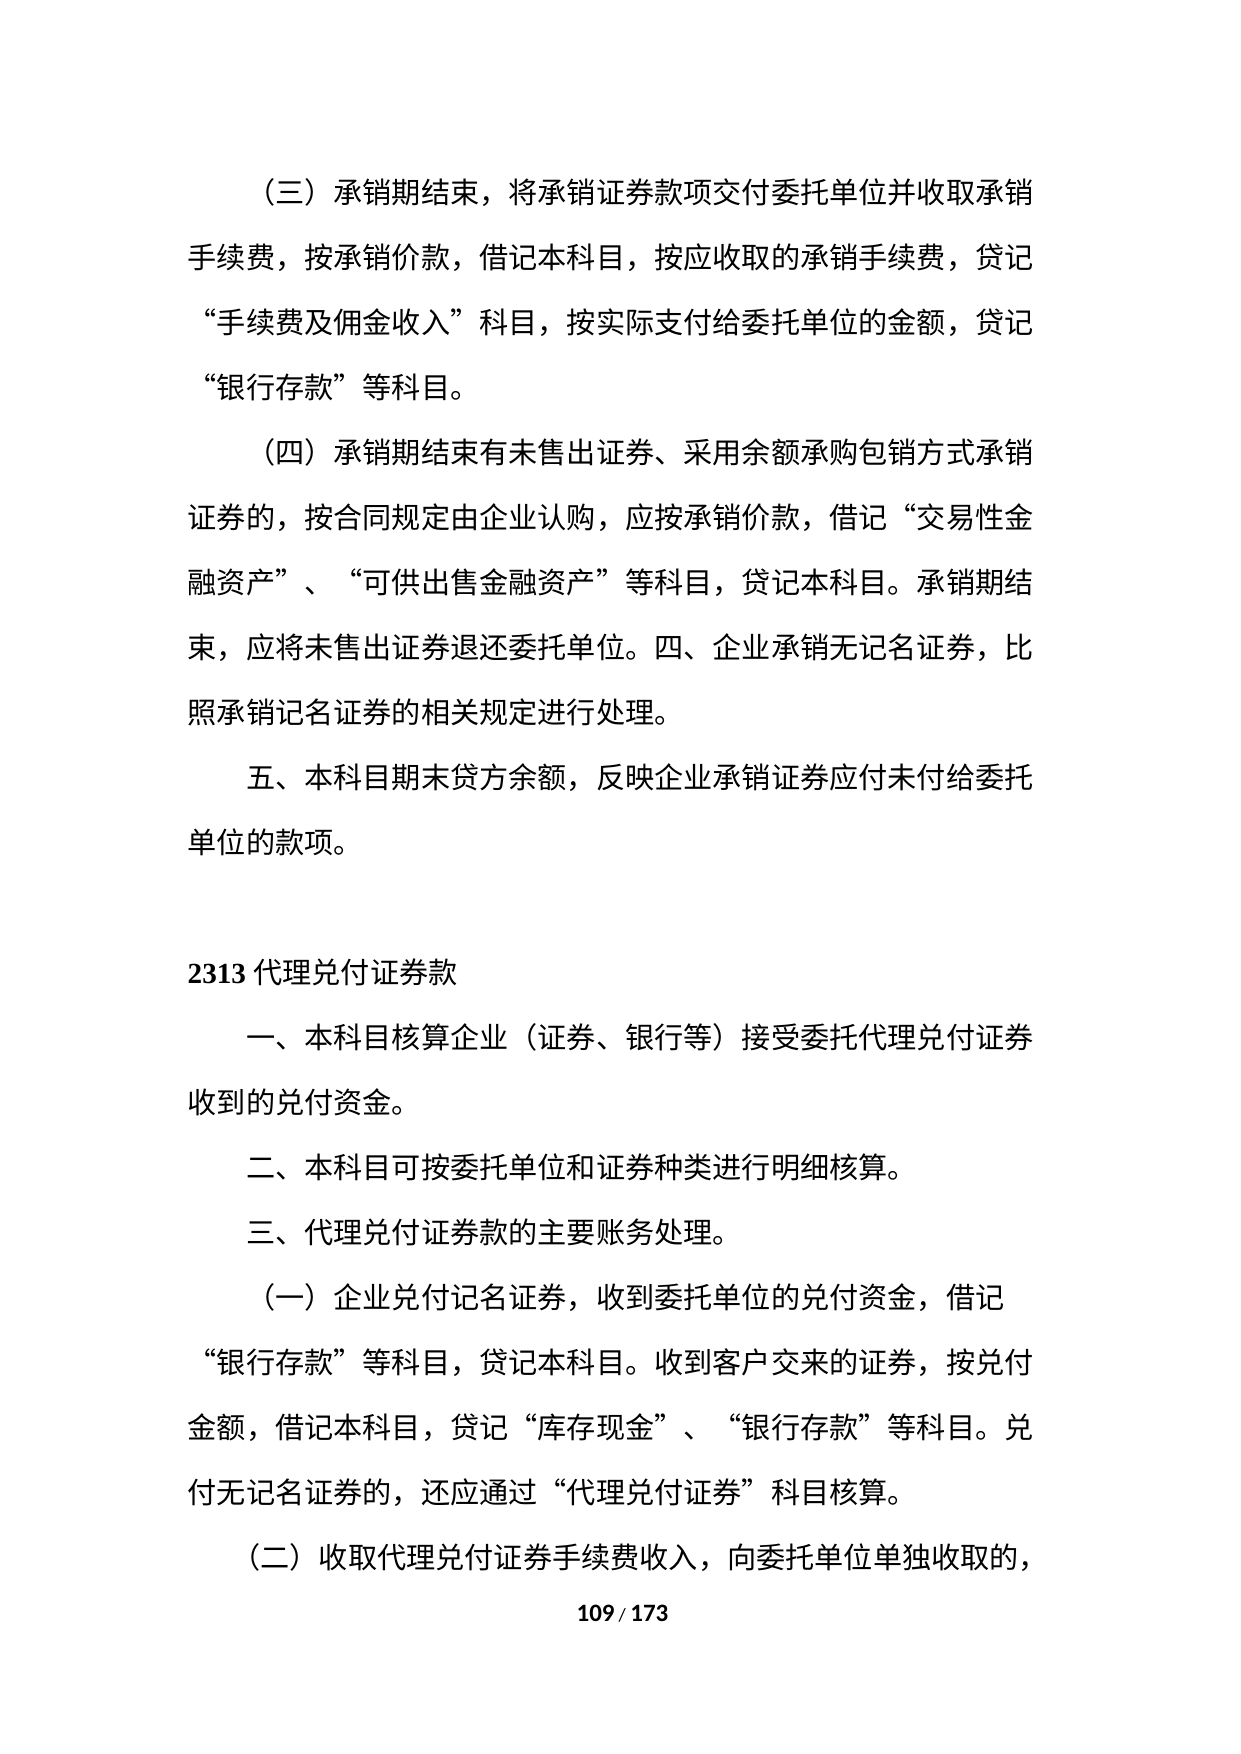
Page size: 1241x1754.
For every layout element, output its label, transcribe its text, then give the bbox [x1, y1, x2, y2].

text 二、本科目可按委托单位和证券种类进行明细核算。 [187, 1133, 1053, 1198]
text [187, 1523, 1053, 1588]
text 一、本科目核算企业（证券、银行等）接受委托代理兑付证券收到的兑付资金。 [187, 1003, 1053, 1133]
text （三）承销期结束，将承销证券款项交付委托单位并收取承销手续费，按承销价款，借记本科目，按应收取的承销手续费，贷记“手续费及佣金收入”科目，按实际支付给委托单位的金额，贷记“银行存款”等科目。 [187, 158, 1053, 418]
text （一）企业兑付记名证券，收到委托单位的兑付资金，借记“银行存款”等科目，贷记本科目。收到客户交来的证券，按兑付金额，借记本科目，贷记“库存现金”、“银行存款”等科目。兑付无记名证券的，还应通过“代理兑付证券”科目核算。 [187, 1263, 1053, 1523]
text （四）承销期结束有未售出证券、采用余额承购包销方式承销证券的，按合同规定由企业认购，应按承销价款，借记“交易性金融资产”、“可供出售金融资产”等科目，贷记本科目。承销期结束，应将未售出证券退还委托单位。四、企业承销无记名证券，比照承销记名证券的相关规定进行处理。 [187, 418, 1053, 743]
text 三、代理兑付证券款的主要账务处理。 [187, 1198, 1053, 1263]
text 五、本科目期末贷方余额，反映企业承销证券应付未付给委托单位的款项。 [187, 743, 1053, 873]
text 2313 代理兑付证券款 [187, 938, 1053, 1003]
